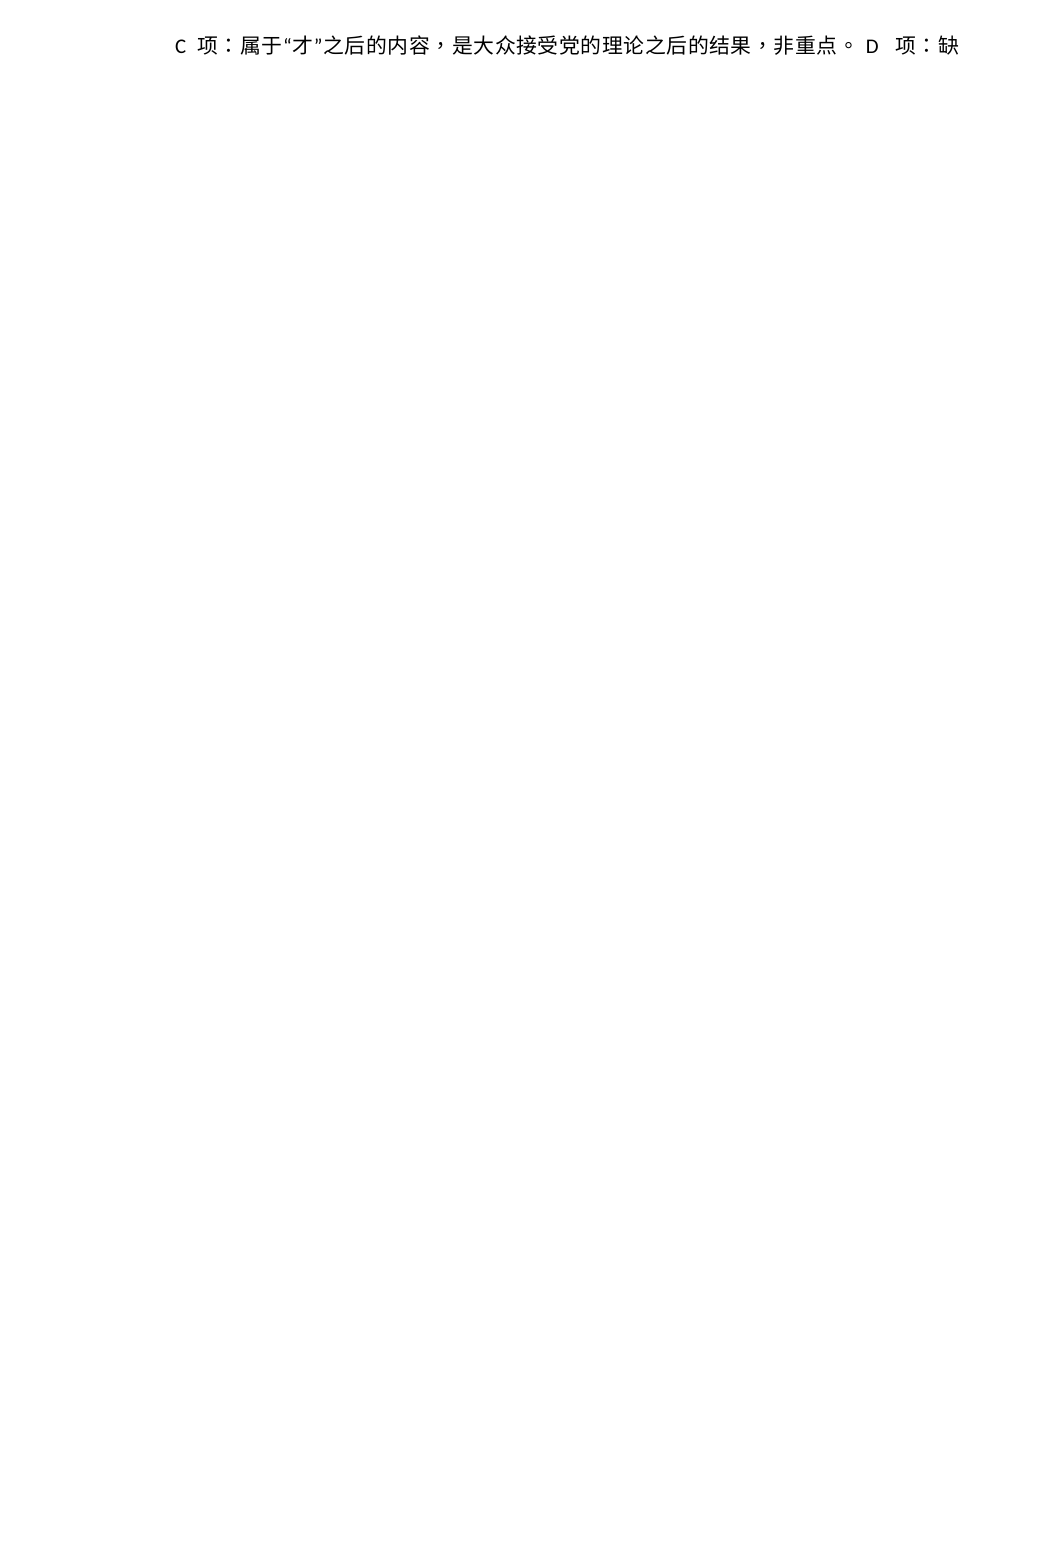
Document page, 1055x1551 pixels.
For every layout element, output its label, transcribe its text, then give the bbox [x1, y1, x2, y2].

text C 项：属于“才”之后的内容，是大众接受党的理论之后的结果，非重点。 D 项：缺 [175, 33, 972, 59]
